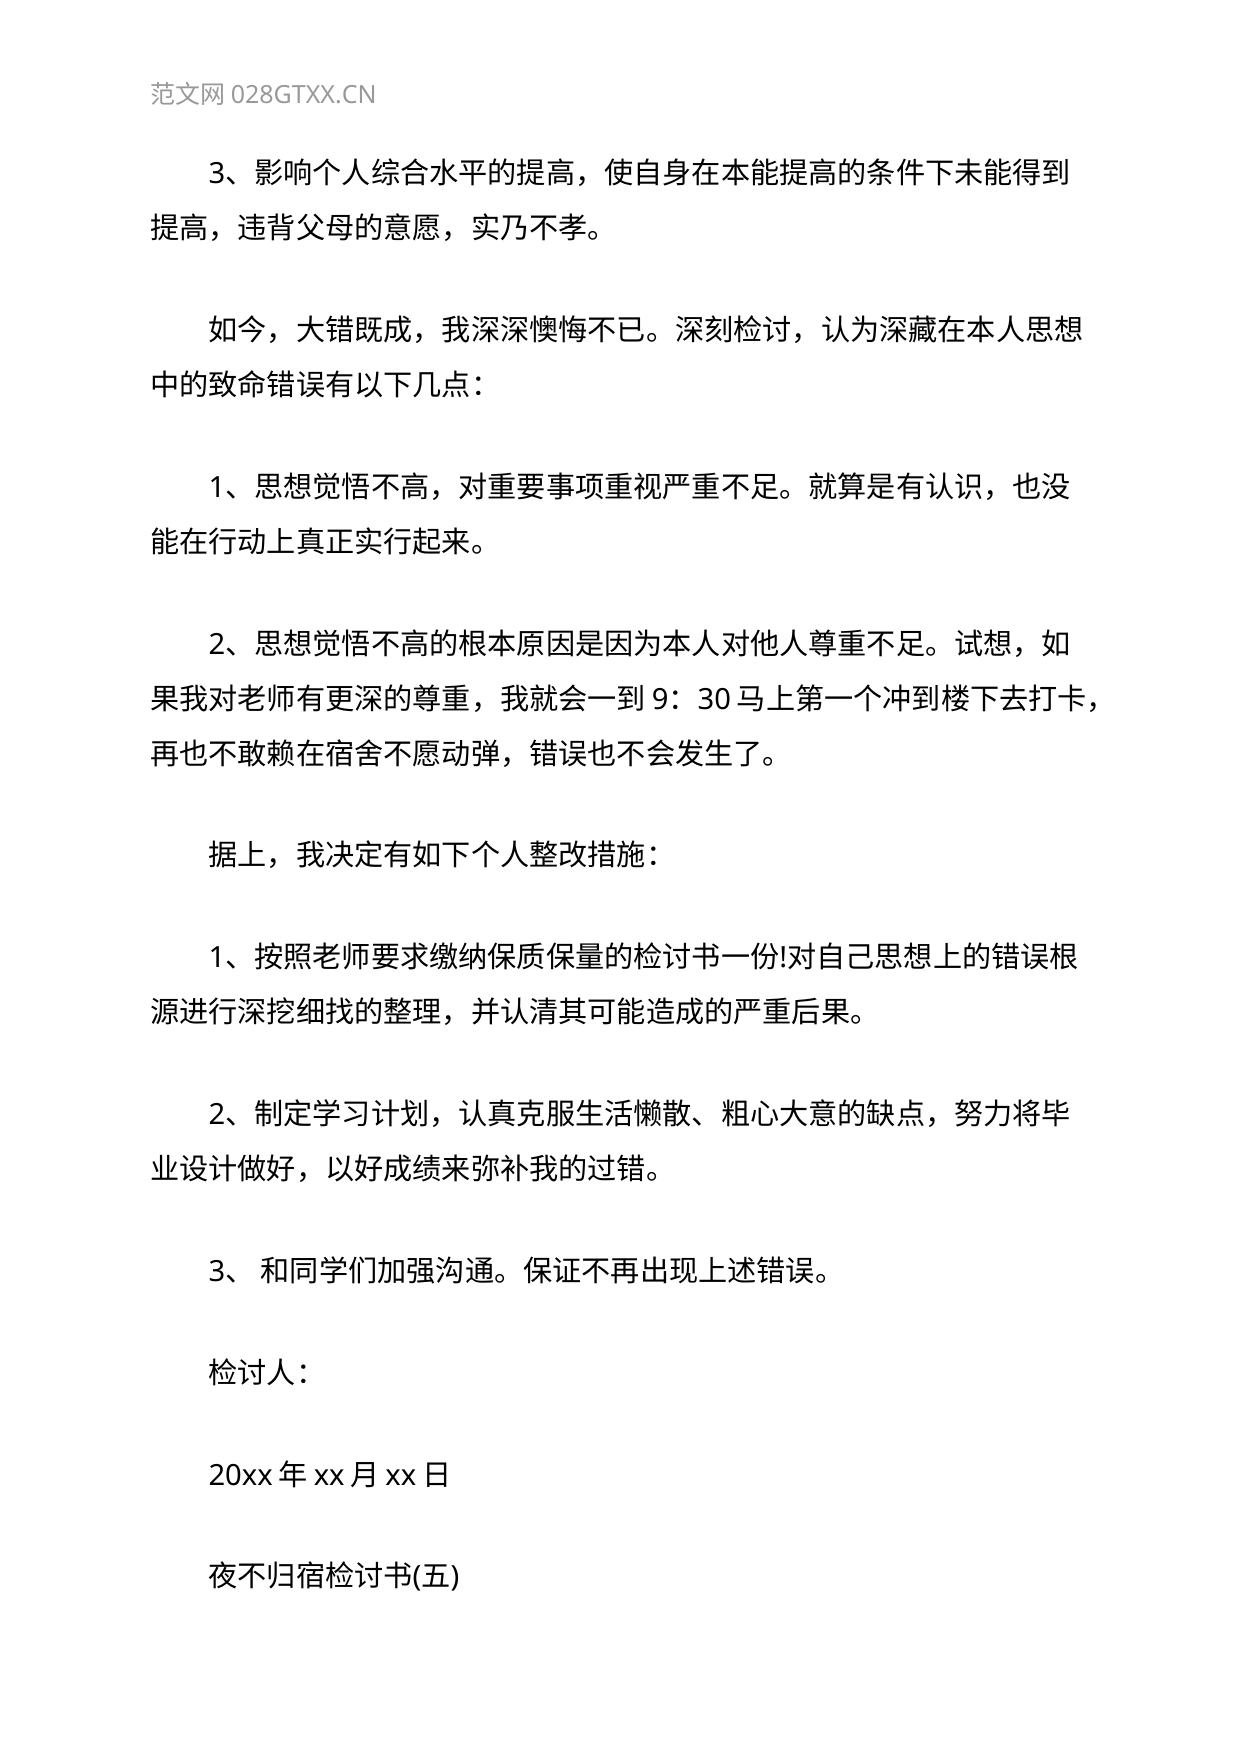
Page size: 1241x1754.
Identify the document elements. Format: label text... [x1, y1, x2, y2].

text 2、思想觉悟不高的根本原因是因为本人对他人尊重不足。试想，如果我对老师有更深的尊重，我就会一到9：30马上第一个冲到楼下去打卡，再也不敢赖在宿舍不愿动弹，错误也不会发生了。 [150, 620, 1090, 772]
text 1、思想觉悟不高，对重要事项重视严重不足。就算是有认识，也没能在行动上真正实行起来。 [150, 463, 1090, 561]
text 3、 和同学们加强沟通。保证不再出现上述错误。 [150, 1247, 1090, 1290]
text 20xx年xx月xx日 [150, 1451, 1090, 1493]
text 2、制定学习计划，认真克服生活懒散、粗心大意的缺点，努力将毕业设计做好，以好成绩来弥补我的过错。 [150, 1091, 1090, 1188]
text 如今，大错既成，我深深懊悔不已。深刻检讨，认为深藏在本人思想中的致命错误有以下几点： [150, 307, 1090, 404]
text 据上，我决定有如下个人整改措施： [150, 832, 1090, 874]
text 夜不归宿检讨书(五) [150, 1553, 1090, 1595]
text 3、影响个人综合水平的提高，使自身在本能提高的条件下未能得到提高，违背父母的意愿，实乃不孝。 [150, 150, 1090, 247]
text 1、按照老师要求缴纳保质保量的检讨书一份!对自己思想上的错误根源进行深挖细找的整理，并认清其可能造成的严重后果。 [150, 934, 1090, 1031]
text 检讨人： [150, 1349, 1090, 1392]
